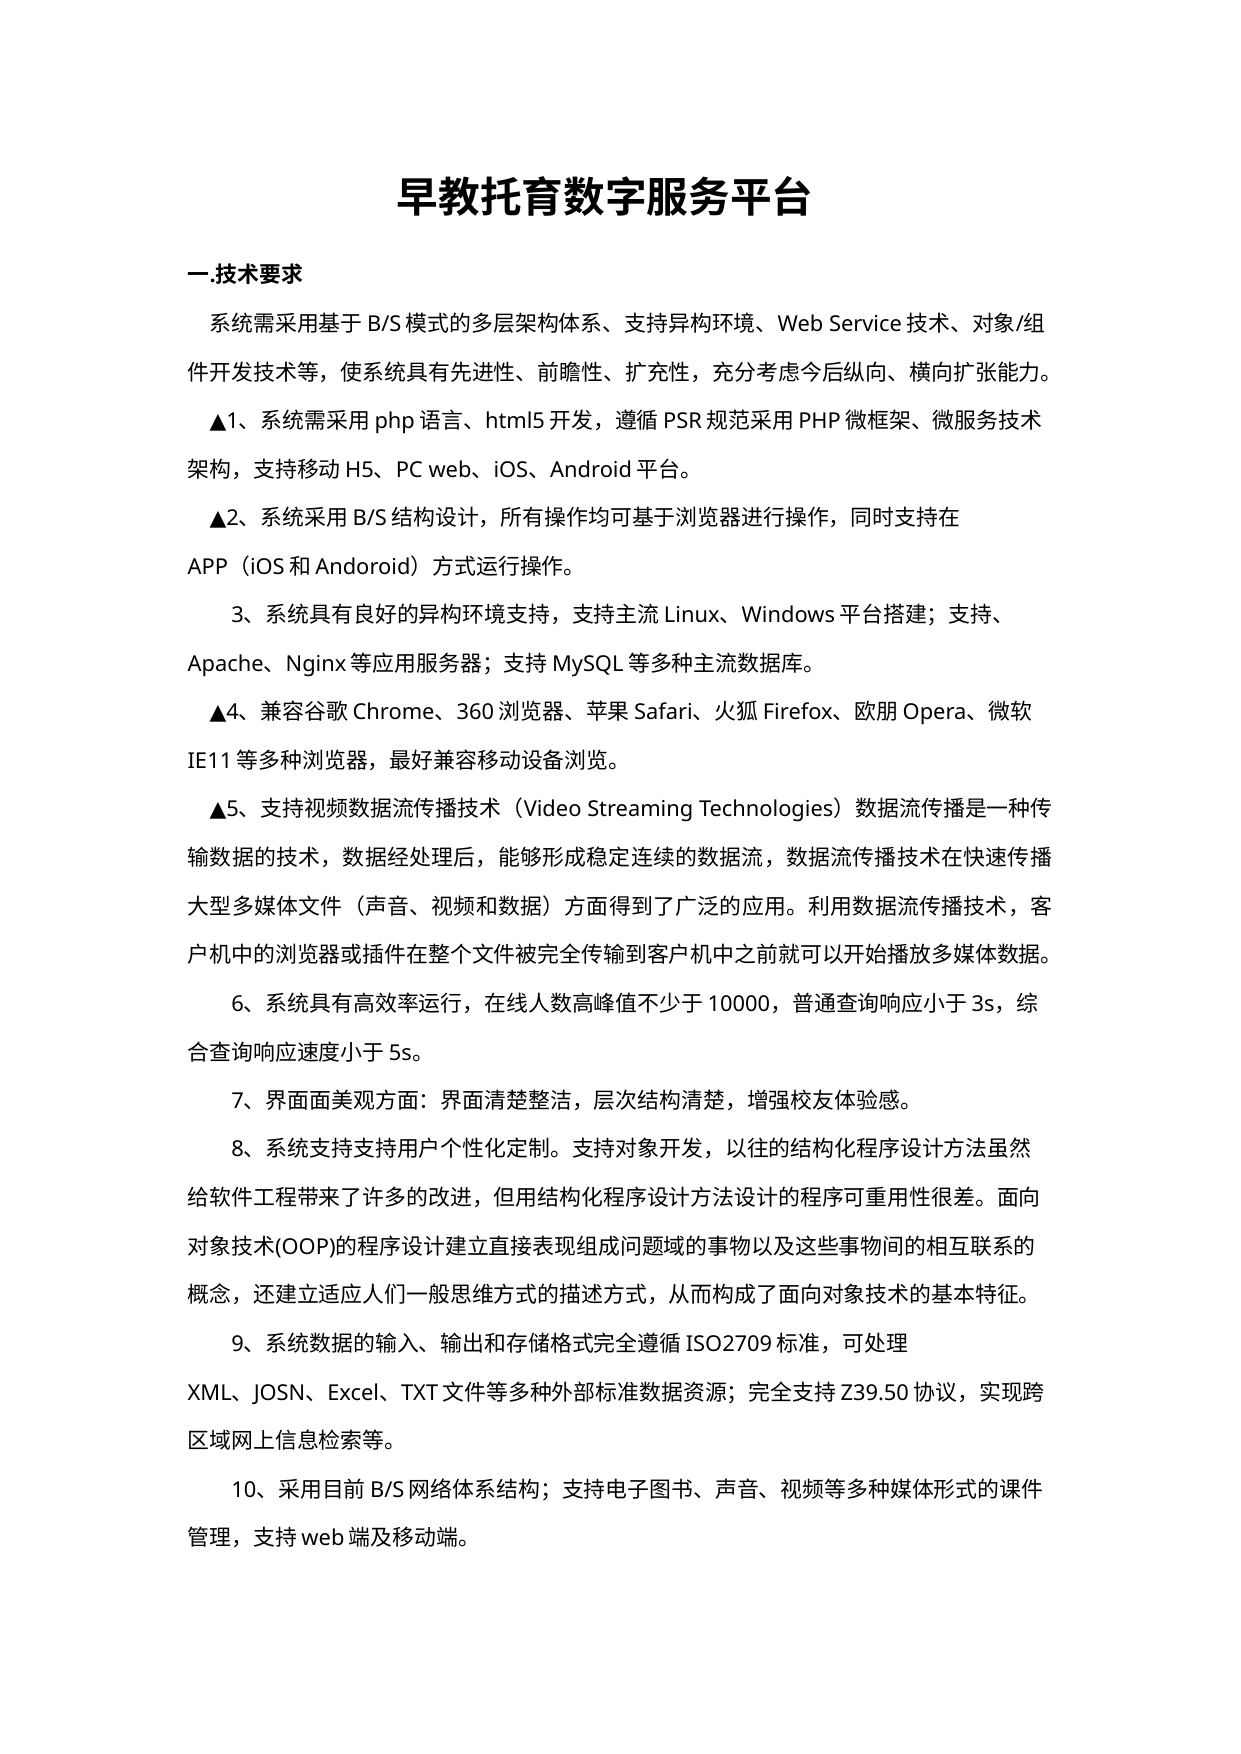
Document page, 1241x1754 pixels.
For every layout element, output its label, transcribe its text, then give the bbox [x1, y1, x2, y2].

text 一.技术要求 [187, 257, 1053, 289]
text ▲2、系统采用B/S结构设计，所有操作均可基于浏览器进行操作，同时支持在APP（iOS和Andoroid）方式运行操作。 [187, 499, 1053, 581]
list 9、系统数据的输入、输出和存储格式完全遵循ISO2709标准，可处理XML、JOSN、Excel、TXT文件等多种外部标准数据资源；完全支持Z39.50协议，实现跨区域网上信息检索等。 [187, 1325, 1053, 1455]
list 早教托育数字服务平台 [187, 162, 1053, 227]
list 6、系统具有高效率运行，在线人数高峰值不少于10000，普通查询响应小于3s，综合查询响应速度小于5s。 [187, 985, 1053, 1067]
list 10、采用目前B/S网络体系结构；支持电子图书、声音、视频等多种媒体形式的课件管理，支持web端及移动端。 [187, 1471, 1053, 1552]
list 系统需采用基于B/S模式的多层架构体系、支持异构环境、Web Service技术、对象/组件开发技术等，使系统具有先进性、前瞻性、扩充性，充分考虑今后纵向、横向扩张能力。 [187, 305, 1053, 387]
list 7、界面面美观方面：界面清楚整洁，层次结构清楚，增强校友体验感。 [187, 1082, 1053, 1115]
list 3、系统具有良好的异构环境支持，支持主流Linux、Windows平台搭建；支持、Apache、Nginx等应用服务器；支持MySQL等多种主流数据库。 [187, 597, 1053, 678]
list 8、系统支持支持用户个性化定制。支持对象开发，以往的结构化程序设计方法虽然给软件工程带来了许多的改进，但用结构化程序设计方法设计的程序可重用性很差。面向对象技术(OOP)的程序设计建立直接表现组成问题域的事物以及这些事物间的相互联系的概念，还建立适应人们一般思维方式的描述方式，从而构成了面向对象技术的基本特征。 [187, 1131, 1053, 1309]
text ▲5、支持视频数据流传播技术（Video Streaming Technologies）数据流传播是一种传输数据的技术，数据经处理后，能够形成稳定连续的数据流，数据流传播技术在快速传播大型多媒体文件（声音、视频和数据）方面得到了广泛的应用。利用数据流传播技术，客户机中的浏览器或插件在整个文件被完全传输到客户机中之前就可以开始播放多媒体数据。 [187, 791, 1053, 969]
list ▲1、系统需采用php语言、html5开发，遵循PSR规范采用PHP微框架、微服务技术架构，支持移动H5、PC web、iOS、Android平台。 [187, 402, 1053, 484]
list ▲4、兼容谷歌Chrome、360浏览器、苹果Safari、火狐Firefox、欧朋Opera、微软IE11等多种浏览器，最好兼容移动设备浏览。 [187, 694, 1053, 775]
